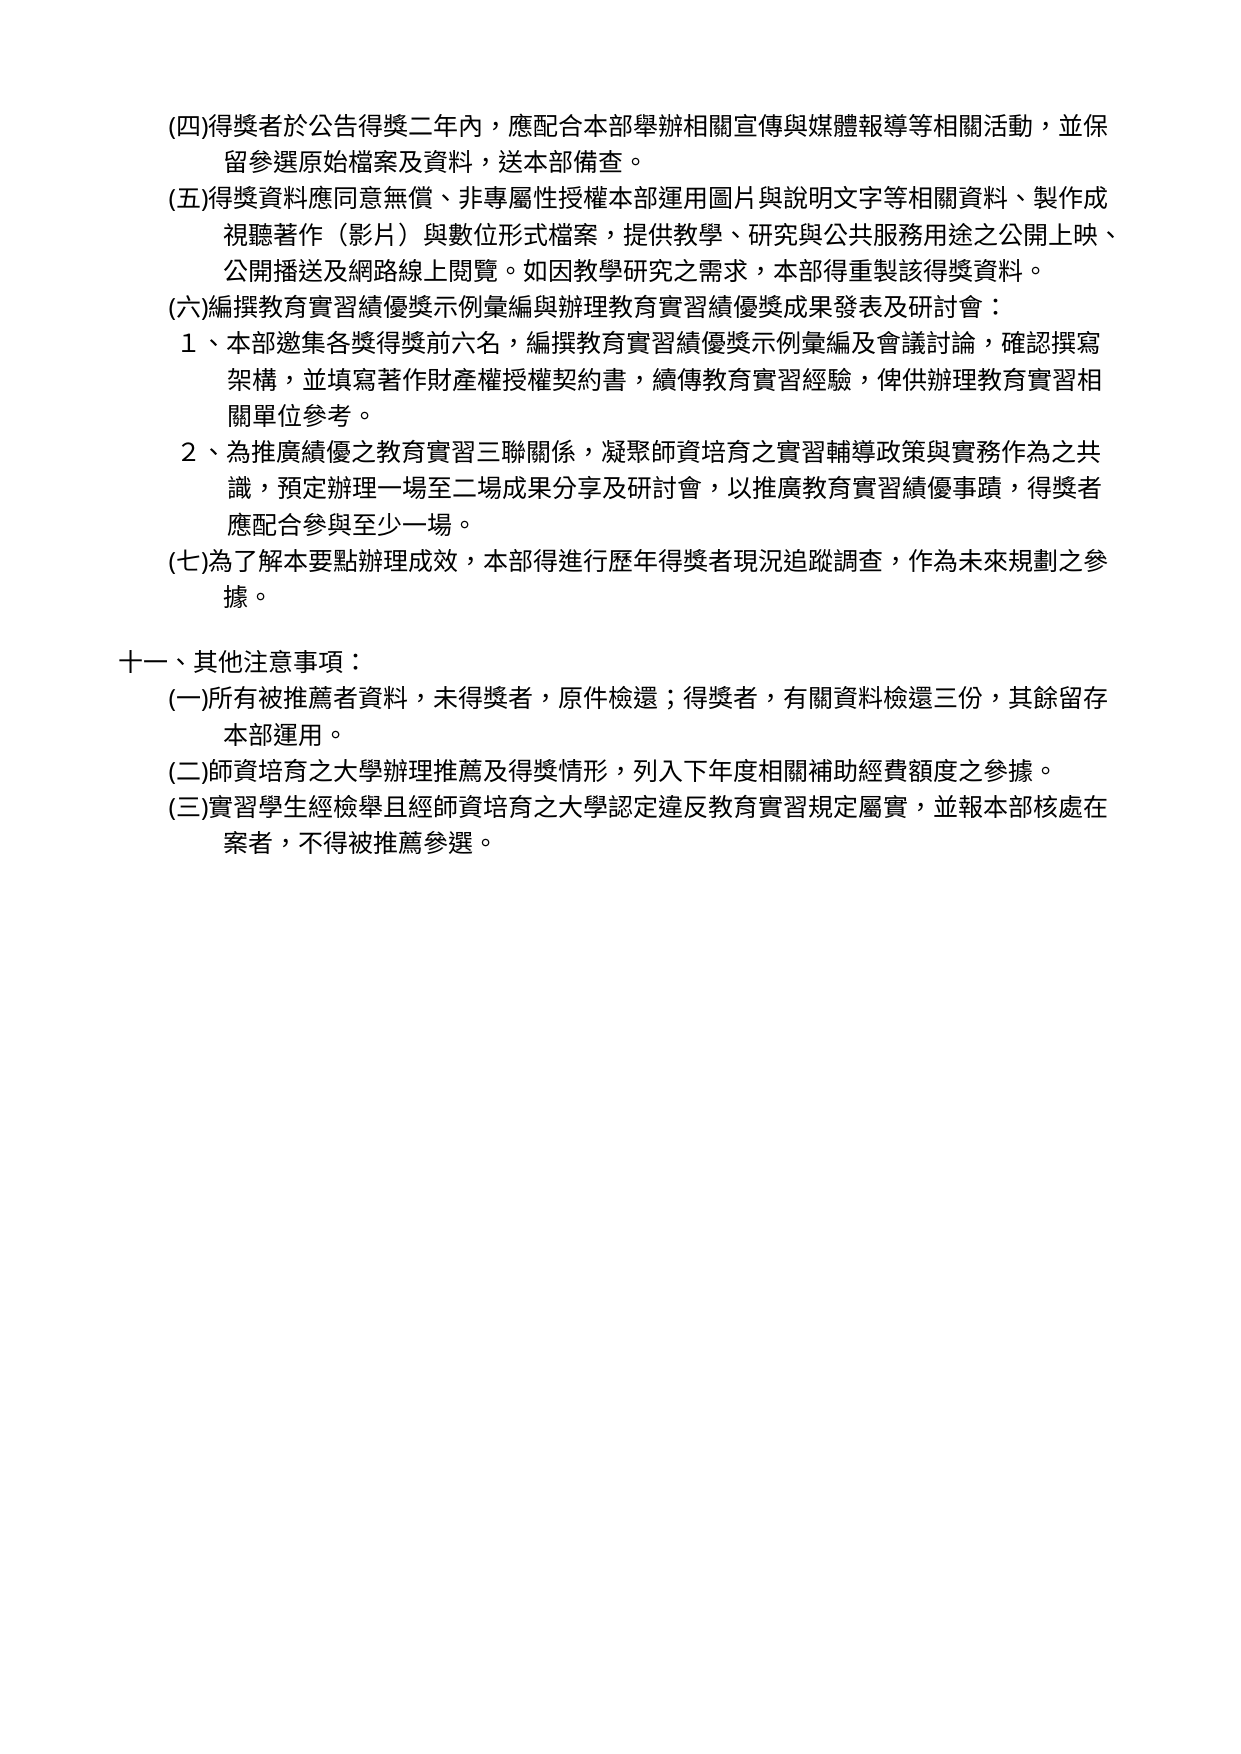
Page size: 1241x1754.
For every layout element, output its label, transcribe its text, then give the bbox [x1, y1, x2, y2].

text (一)所有被推薦者資料，未得獎者，原件檢還；得獎者，有關資料檢還三份，其餘留存本部運用。 [168, 679, 1122, 751]
text (六)編撰教育實習績優獎示例彙編與辦理教育實習績優獎成果發表及研討會： [168, 288, 1122, 324]
text (七)為了解本要點辦理成效，本部得進行歷年得獎者現況追蹤調查，作為未來規劃之參據。 [168, 541, 1122, 614]
text (四)得獎者於公告得獎二年內，應配合本部舉辦相關宣傳與媒體報導等相關活動，並保留參選原始檔案及資料，送本部備查。 [168, 106, 1122, 179]
text (五)得獎資料應同意無償、非專屬性授權本部運用圖片與說明文字等相關資料、製作成視聽著作（影片）與數位形式檔案，提供教學、研究與公共服務用途之公開上映、公開播送及網路線上閱覽。如因教學研究之需求，本部得重製該得獎資料。 [168, 179, 1122, 288]
text (三)實習學生經檢舉且經師資培育之大學認定違反教育實習規定屬實，並報本部核處在案者，不得被推薦參選。 [168, 788, 1122, 860]
text １、本部邀集各獎得獎前六名，編撰教育實習績優獎示例彙編及會議討論，確認撰寫架構，並填寫著作財產權授權契約書，續傳教育實習經驗，俾供辦理教育實習相關單位參考。 [176, 324, 1122, 433]
text 十一、其他注意事項： [118, 643, 1122, 679]
text ２、為推廣績優之教育實習三聯關係，凝聚師資培育之實習輔導政策與實務作為之共識，預定辦理一場至二場成果分享及研討會，以推廣教育實習績優事蹟，得獎者應配合參與至少一場。 [176, 433, 1122, 541]
text (二)師資培育之大學辦理推薦及得獎情形，列入下年度相關補助經費額度之參據。 [168, 751, 1122, 788]
